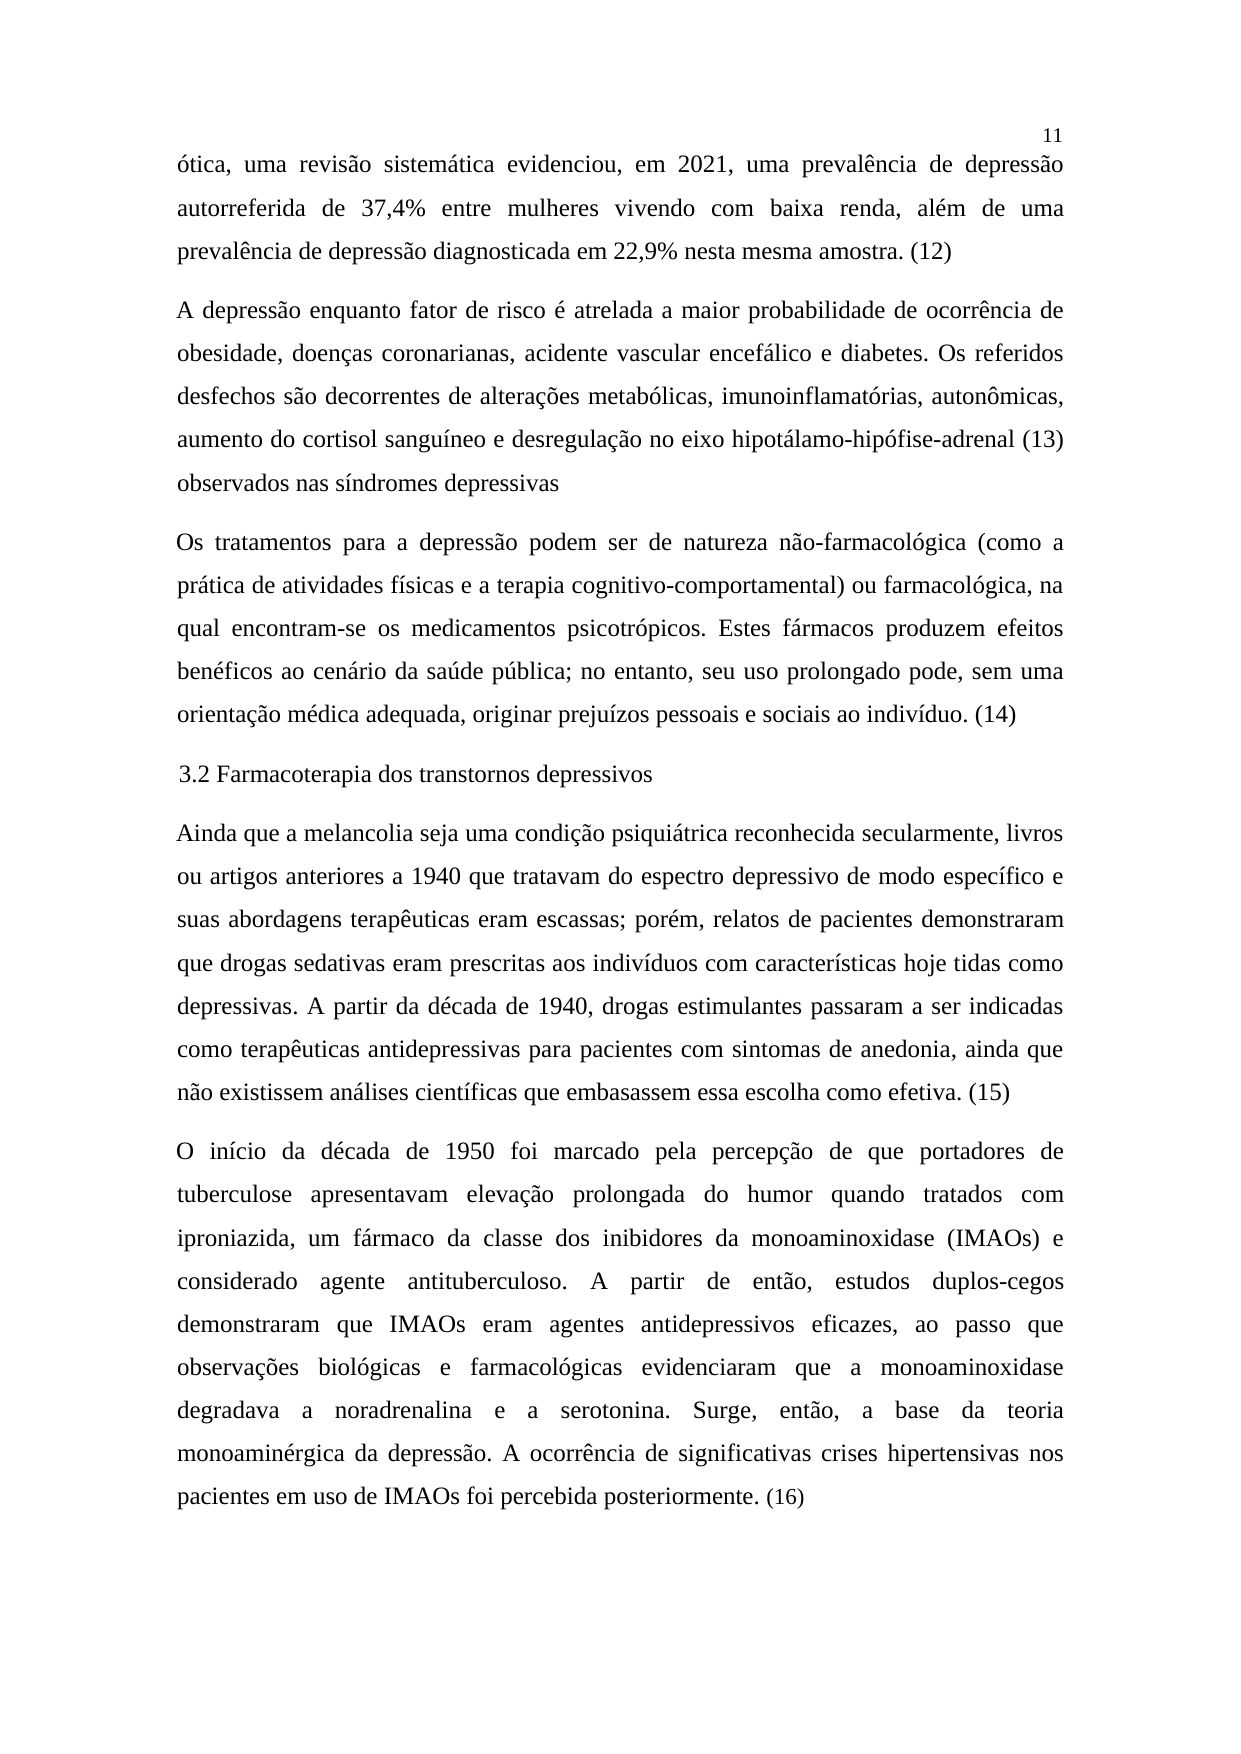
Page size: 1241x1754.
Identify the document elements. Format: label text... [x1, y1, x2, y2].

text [176, 149, 1064, 264]
text O início da década de 1950 foi marcado pela percepção de que portadores de tuberculose apresentavam elevação prolongada do humor quando tratados com iproniazida, um fármaco da classe dos inibidores da monoaminoxidase (IMAOs) e considerado agente antituberculoso. A partir de então, estudos duplos-cegos demonstraram que IMAOs eram agentes antidepressivos eficazes, ao passo que observações biológicas e farmacológicas evidenciaram que a monoaminoxidase degradava a noradrenalina e a serotonina. Surge, então, a base da teoria monoaminérgica da depressão. A ocorrência de significativas crises hipertensivas nos pacientes em uso de IMAOs foi percebida posteriormente. (16) [176, 1136, 1064, 1510]
text Ainda que a melancolia seja uma condição psiquiátrica reconhecida secularmente, livros ou artigos anteriores a 1940 que tratavam do espectro depressivo de modo específico e suas abordagens terapêuticas eram escassas; porém, relatos de pacientes demonstraram que drogas sedativas eram prescritas aos indivíduos com características hoje tidas como depressivas. A partir da década de 1940, drogas estimulantes passaram a ser indicadas como terapêuticas antidepressivas para pacientes com sintomas de anedonia, ainda que não existissem análises científicas que embasassem essa escolha como efetiva. (15) [176, 818, 1064, 1106]
text A depressão enquanto fator de risco é atrelada a maior probabilidade de ocorrência de obesidade, doenças coronarianas, acidente vascular encefálico e diabetes. Os referidos desfechos são decorrentes de alterações metabólicas, imunoinflamatórias, autonômicas, aumento do cortisol sanguíneo e desregulação no eixo hipotálamo-hipófise-adrenal (13) observados nas síndromes depressivas [176, 295, 1064, 496]
text Os tratamentos para a depressão podem ser de natureza não-farmacológica (como a prática de atividades físicas e a terapia cognitivo-comportamental) ou farmacológica, na qual encontram-se os medicamentos psicotrópicos. Estes fármacos produzem efeitos benéficos ao cenário da saúde pública; no entanto, seu uso prolongado pode, sem uma orientação médica adequada, originar prejuízos pessoais e sociais ao indivíduo. (14) [176, 527, 1064, 728]
subtitle Farmacoterapia dos transtornos depressivos [179, 759, 1069, 788]
